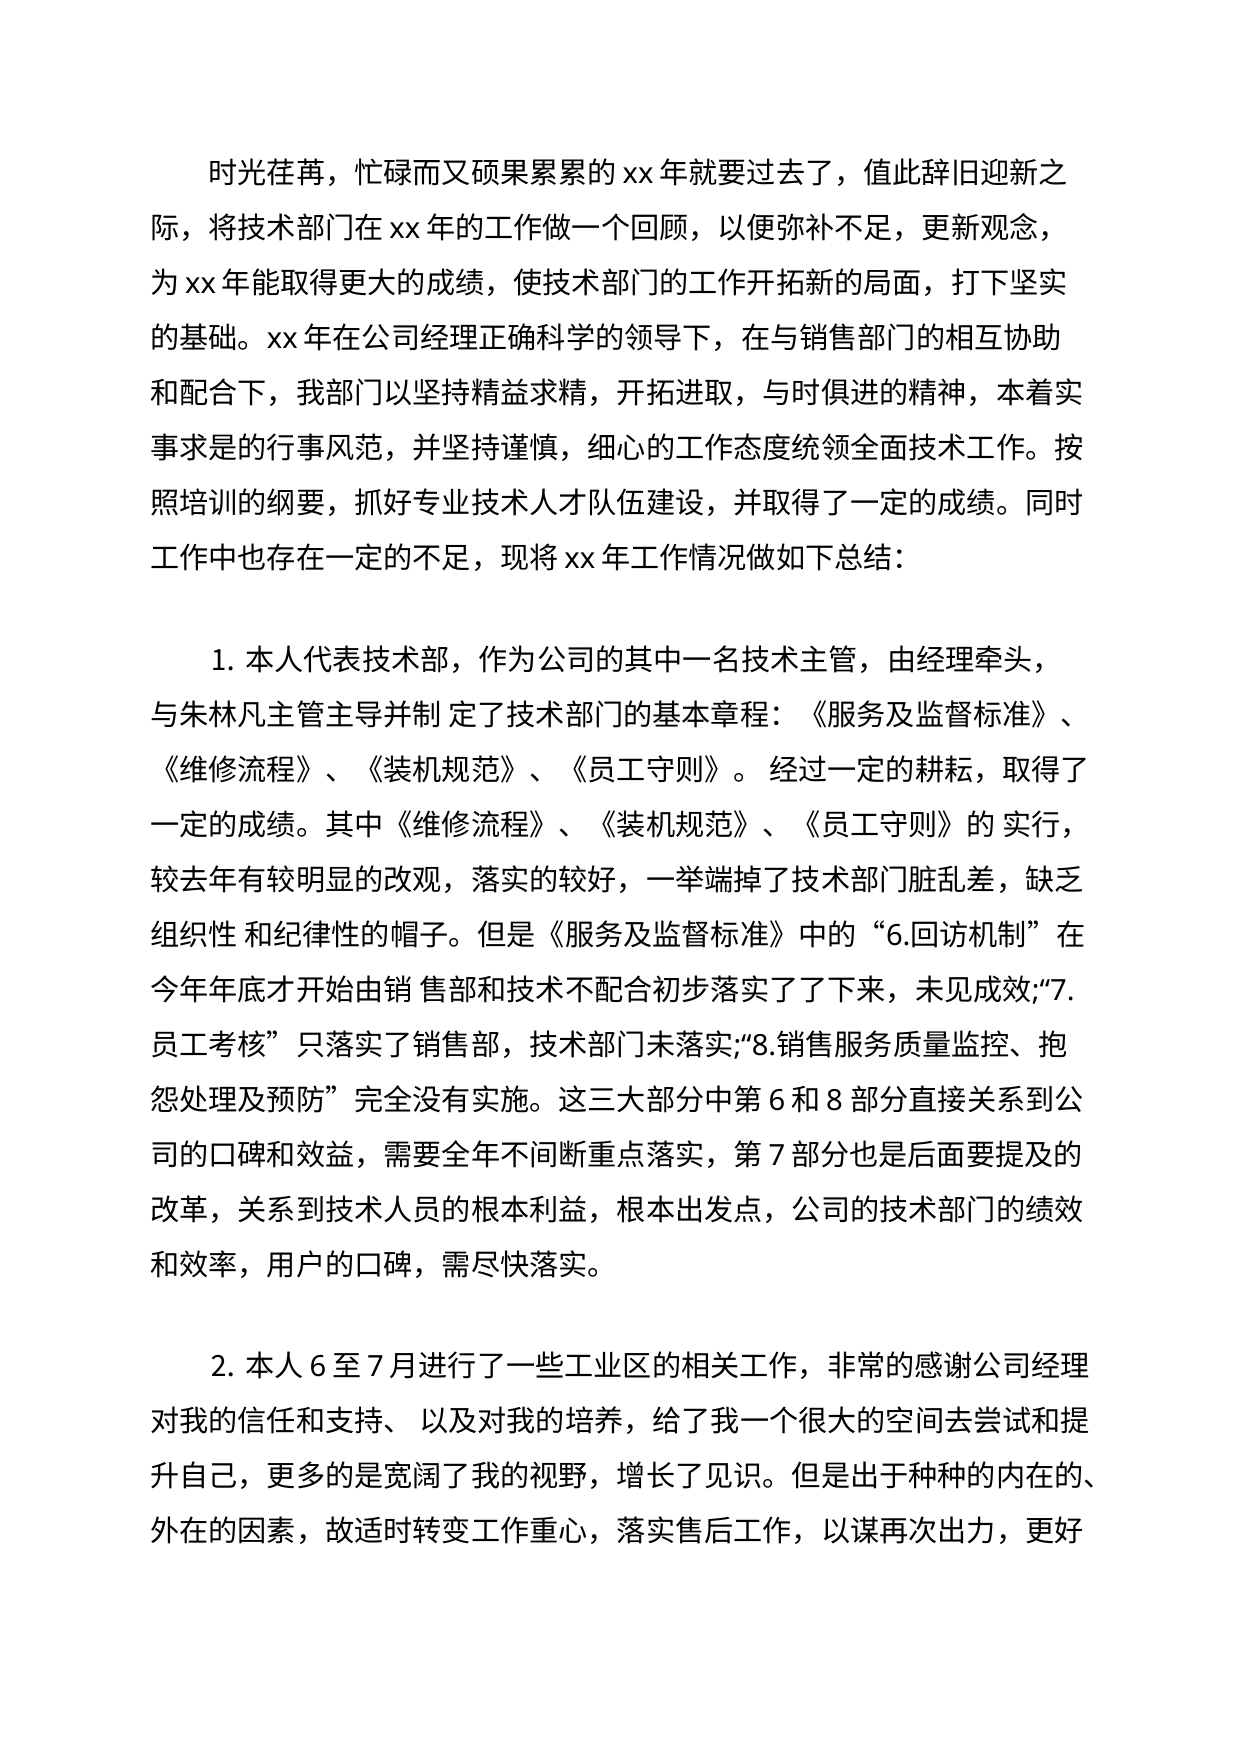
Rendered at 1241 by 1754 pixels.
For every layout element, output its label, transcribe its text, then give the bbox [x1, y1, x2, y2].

text ⒈ 本人代表技术部，作为公司的其中一名技术主管，由经理牵头，与朱林凡主管主导并制 定了技术部门的基本章程：《服务及监督标准》、《维修流程》、《装机规范》、《员工守则》。 经过一定的耕耘，取得了一定的成绩。其中《维修流程》、《装机规范》、《员工守则》的 实行，较去年有较明显的改观，落实的较好，一举端掉了技术部门脏乱差，缺乏组织性 和纪律性的帽子。但是《服务及监督标准》中的“6.回访机制”在今年年底才开始由销 售部和技术不配合初步落实了了下来，未见成效;“7.员工考核”只落实了销售部，技术部门未落实;“8.销售服务质量监控、抱怨处理及预防”完全没有实施。这三大部分中第6和8 部分直接关系到公司的口碑和效益，需要全年不间断重点落实，第7部分也是后面要提及的改革，关系到技术人员的根本利益，根本出发点，公司的技术部门的绩效和效率，用户的口碑，需尽快落实。 [150, 637, 1090, 1283]
text 时光荏苒，忙碌而又硕果累累的xx年就要过去了，值此辞旧迎新之际，将技术部门在xx年的工作做一个回顾，以便弥补不足，更新观念，为xx年能取得更大的成绩，使技术部门的工作开拓新的局面，打下坚实的基础。xx年在公司经理正确科学的领导下，在与销售部门的相互协助和配合下，我部门以坚持精益求精，开拓进取，与时俱进的精神，本着实事求是的行事风范，并坚持谨慎，细心的工作态度统领全面技术工作。按照培训的纲要，抓好专业技术人才队伍建设，并取得了一定的成绩。同时工作中也存在一定的不足，现将xx年工作情况做如下总结： [150, 150, 1090, 577]
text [150, 1343, 1090, 1550]
